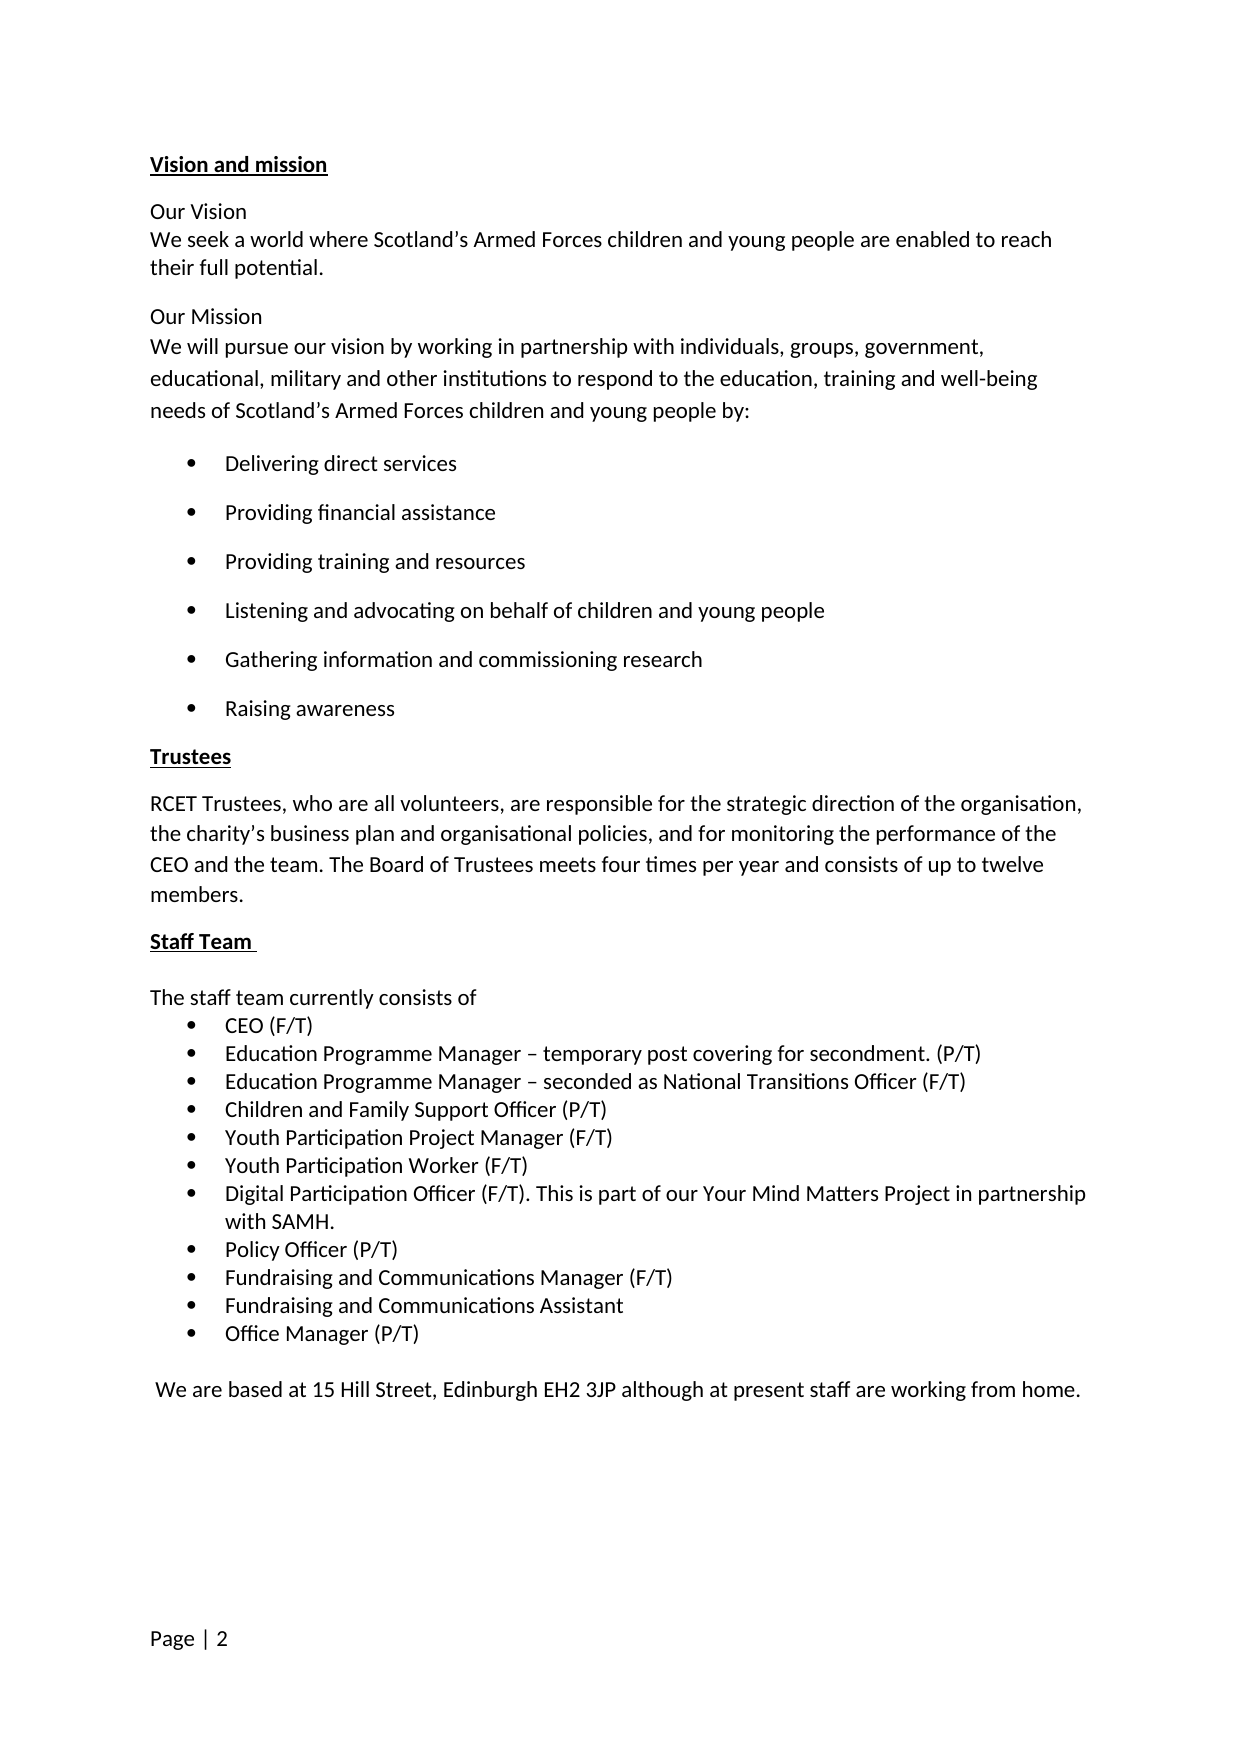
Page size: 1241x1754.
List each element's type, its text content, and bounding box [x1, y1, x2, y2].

list Digital Participation Officer (F/T). This is part of our Your Mind Matters Project in partnership with SAMH. [187, 1179, 1090, 1235]
list Policy Officer (P/T) [187, 1235, 1090, 1263]
list CEO (F/T) [187, 1011, 1090, 1039]
list Providing financial assistance [187, 498, 1090, 526]
list Youth Participation Project Manager (F/T) [187, 1123, 1090, 1151]
text The staff team currently consists of [150, 983, 1090, 1011]
text Staff Team [150, 927, 1090, 955]
list Fundraising and Communications Manager (F/T) [187, 1263, 1090, 1291]
text Trustees [150, 742, 1090, 771]
text Our Vision [150, 197, 1090, 225]
text Vision and mission [150, 150, 1090, 178]
list Children and Family Support Officer (P/T) [187, 1095, 1090, 1123]
list Education Programme Manager – temporary post covering for secondment. (P/T) [187, 1039, 1090, 1067]
text We are based at 15 Hill Street, Edinburgh EH2 3JP although at present staff are working from home. [150, 1375, 1090, 1403]
list Delivering direct services [187, 449, 1090, 477]
list Youth Participation Worker (F/T) [187, 1151, 1090, 1179]
list Raising awareness [187, 694, 1090, 722]
list Providing training and resources [187, 547, 1090, 575]
text We will pursue our vision by working in partnership with individuals, groups, government, educational, military and other institutions to respond to the education, training and well-being needs of Scotland’s Armed Forces children and young people by: [150, 332, 1090, 424]
list Gathering information and commissioning research [187, 645, 1090, 673]
list Education Programme Manager – seconded as National Transitions Officer (F/T) [187, 1067, 1090, 1095]
text RCET Trustees, who are all volunteers, are responsible for the strategic direction of the organisation, the charity’s business plan and organisational policies, and for monitoring the performance of the CEO and the team. The Board of Trustees meets four times per year and consists of up to twelve members. [150, 789, 1090, 908]
text Our Mission [150, 302, 1090, 330]
list Listening and advocating on behalf of children and young people [187, 596, 1090, 624]
text We seek a world where Scotland’s Armed Forces children and young people are enabled to reach their full potential. [150, 225, 1090, 281]
list Office Manager (P/T) [187, 1319, 1090, 1347]
list Fundraising and Communications Assistant [187, 1291, 1090, 1319]
